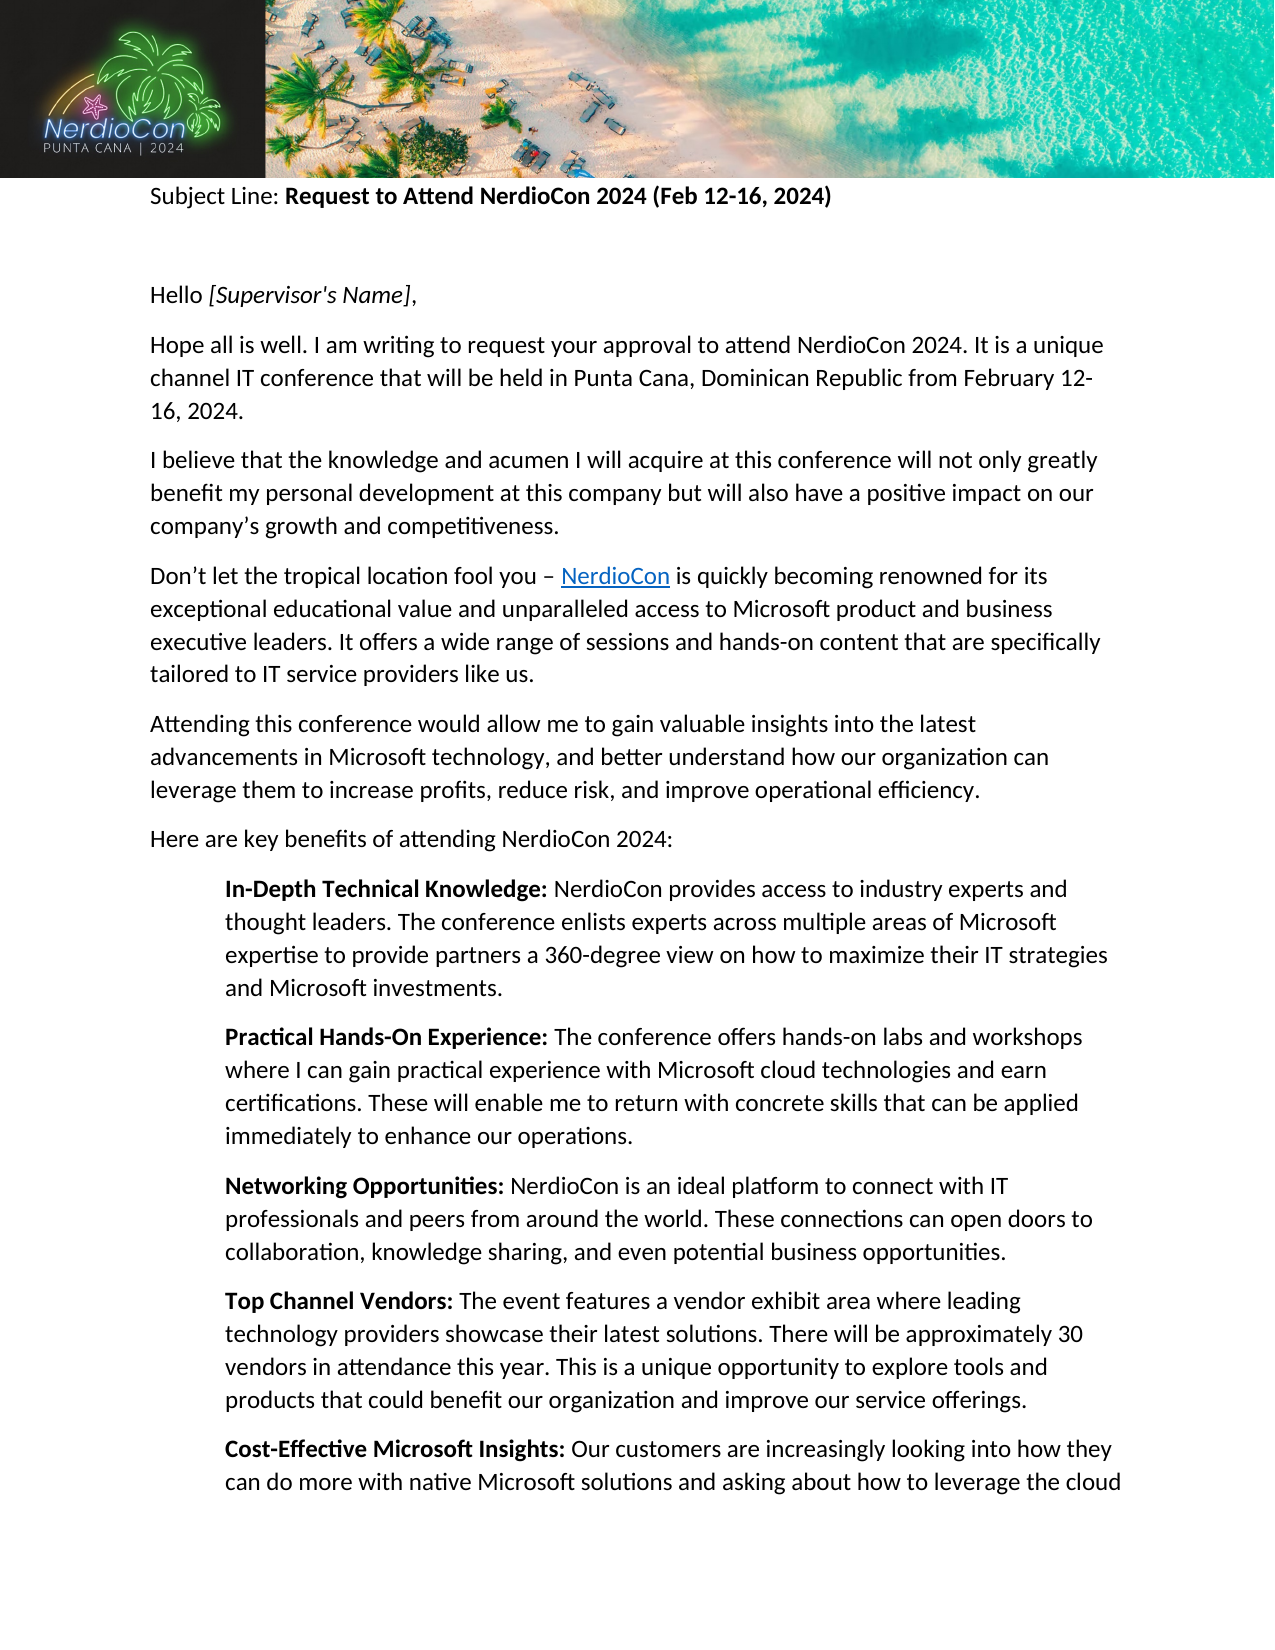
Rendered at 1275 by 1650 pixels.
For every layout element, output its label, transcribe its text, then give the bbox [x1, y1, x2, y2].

text Subject Line: Request to Attend NerdioCon 2024 (Feb 12-16, 2024) [150, 150, 1125, 211]
text Don’t let the tropical location fool you – NerdioCon is quickly becoming renowned for its exceptional educational value and unparalleled access to Microsoft product and business executive leaders. It offers a wide range of sessions and hands-on content that are specifically tailored to IT service providers like us. [150, 560, 1125, 689]
text Hope all is well. I am writing to request your approval to attend NerdioCon 2024. It is a unique channel IT conference that will be held in Punta Cana, Dominican Republic from February 12-16, 2024. [150, 329, 1125, 425]
text Hello [Supervisor's Name], [150, 279, 1125, 310]
text Attending this conference would allow me to gain valuable insights into the latest advancements in Microsoft technology, and better understand how our organization can leverage them to increase profits, reduce risk, and improve operational efficiency. [150, 708, 1125, 804]
text Here are key benefits of attending NerdioCon 2024: [150, 824, 1125, 854]
picture [0, 0, 1274, 178]
text Practical Hands-On Experience: The conference offers hands-on labs and workshops where I can gain practical experience with Microsoft cloud technologies and earn certifications. These will enable me to return with concrete skills that can be applied immediately to enhance our operations. [225, 1022, 1125, 1151]
text I believe that the knowledge and acumen I will acquire at this conference will not only greatly benefit my personal development at this company but will also have a positive impact on our company’s growth and competitiveness. [150, 444, 1125, 541]
text Top Channel Vendors: The event features a vendor exhibit area where leading technology providers showcase their latest solutions. There will be approximately 30 vendors in attendance this year. This is a unique opportunity to explore tools and products that could benefit our organization and improve our service offerings. [225, 1285, 1125, 1414]
text In-Depth Technical Knowledge: NerdioCon provides access to industry experts and thought leaders. The conference enlists experts across multiple areas of Microsoft expertise to provide partners a 360-degree view on how to maximize their IT strategies and Microsoft investments. [225, 873, 1125, 1002]
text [225, 1434, 1125, 1497]
text Networking Opportunities: NerdioCon is an ideal platform to connect with IT professionals and peers from around the world. These connections can open doors to collaboration, knowledge sharing, and even potential business opportunities. [225, 1170, 1125, 1266]
